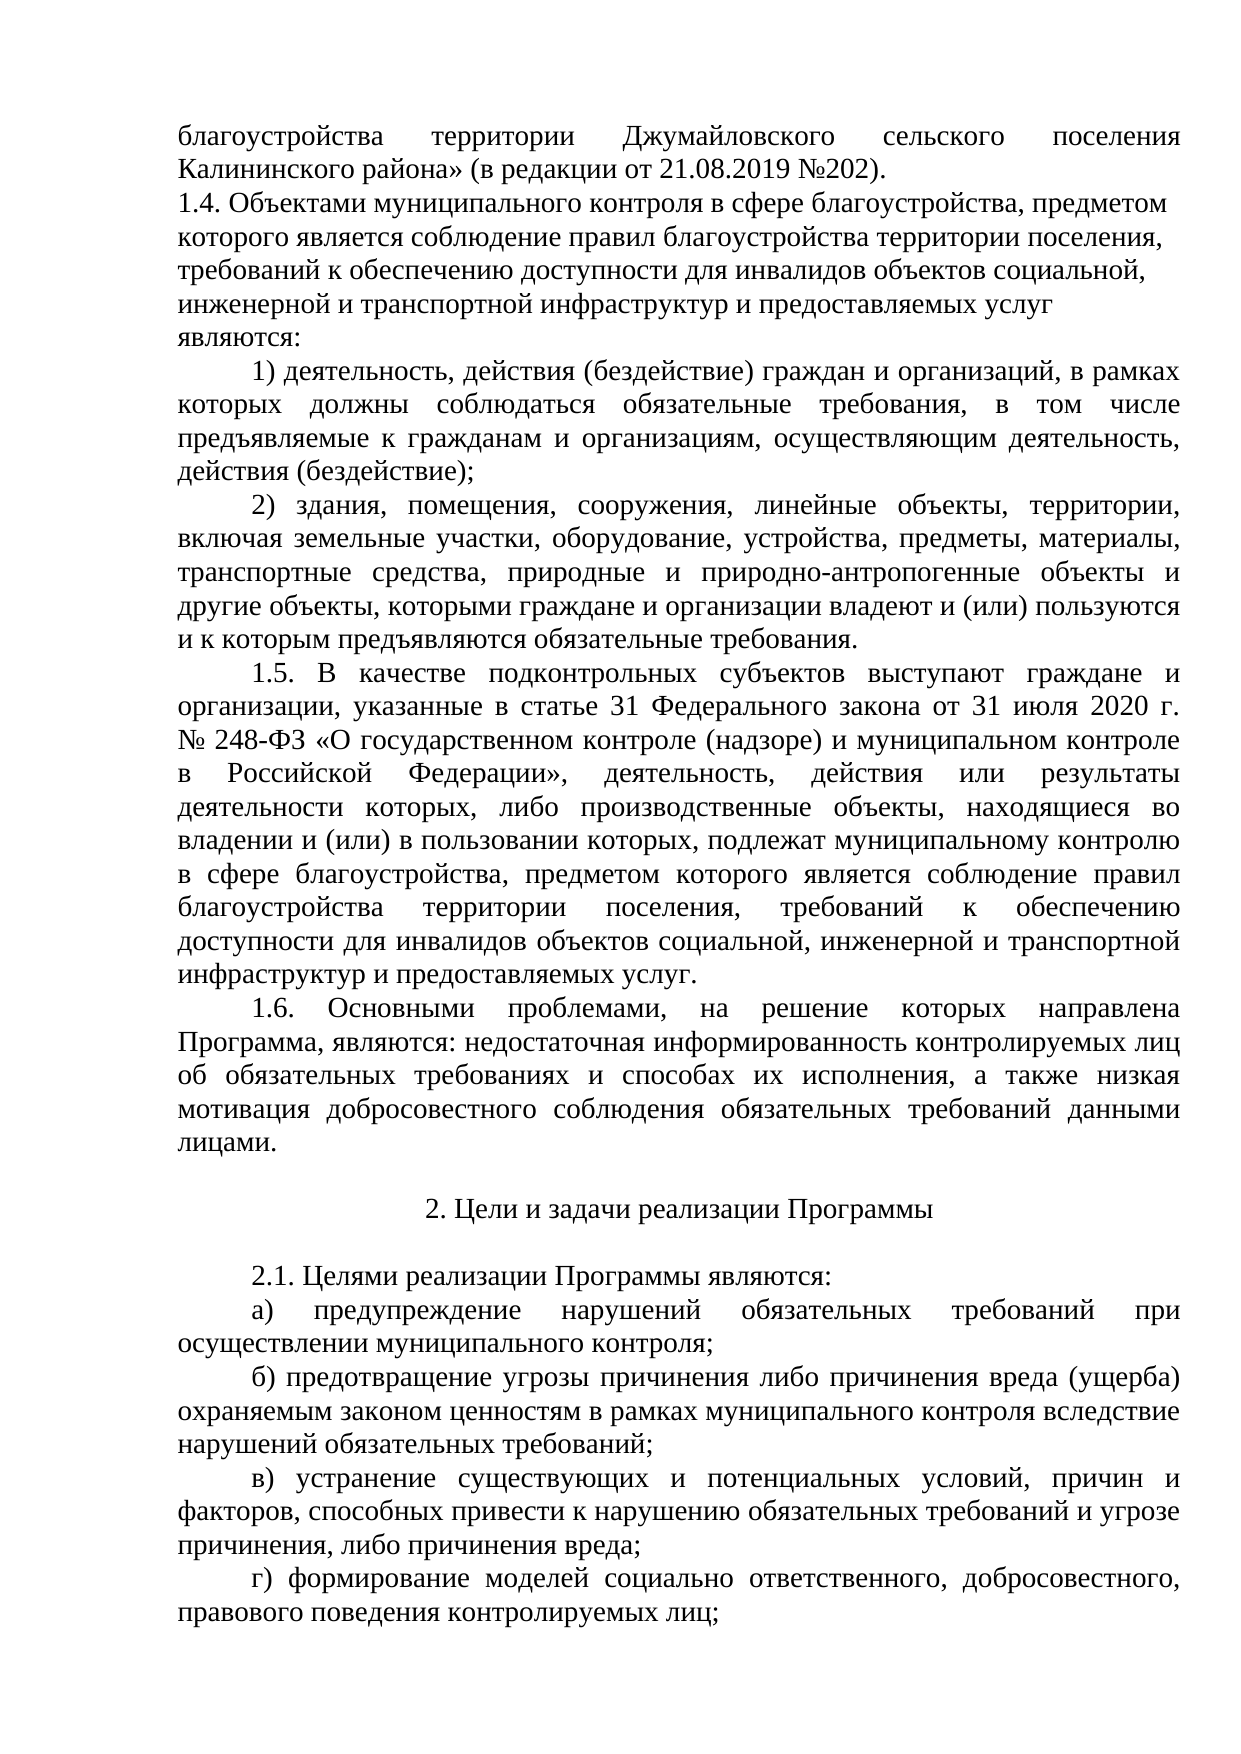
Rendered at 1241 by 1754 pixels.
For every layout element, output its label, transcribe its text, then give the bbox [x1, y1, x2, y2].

text 1.6. Основными проблемами, на решение которых направлена Программа, являются: недостаточная информированность контролируемых лиц об обязательных требованиях и способах их исполнения, а также низкая мотивация добросовестного соблюдения обязательных требований данными лицами. [177, 990, 1181, 1158]
text 1) деятельность, действия (бездействие) граждан и организаций, в рамках которых должны соблюдаться обязательные требования, в том числе предъявляемые к гражданам и организациям, осуществляющим деятельность, действия (бездействие); [177, 353, 1181, 487]
text в) устранение существующих и потенциальных условий, причин и факторов, способных привести к нарушению обязательных требований и угрозе причинения, либо причинения вреда; [177, 1460, 1181, 1560]
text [177, 118, 1181, 185]
text а) предупреждение нарушений обязательных требований при осуществлении муниципального контроля; [177, 1292, 1181, 1359]
text 2. Цели и задачи реализации Программы [177, 1191, 1181, 1225]
text 2.1. Целями реализации Программы являются: [177, 1258, 1181, 1292]
text б) предотвращение угрозы причинения либо причинения вреда (ущерба) охраняемым законом ценностям в рамках муниципального контроля вследствие нарушений обязательных требований; [177, 1359, 1181, 1460]
text г) формирование моделей социально ответственного, добросовестного, правового поведения контролируемых лиц; [177, 1560, 1181, 1627]
text 2) здания, помещения, сооружения, линейные объекты, территории, включая земельные участки, оборудование, устройства, предметы, материалы, транспортные средства, природные и природно-антропогенные объекты и другие объекты, которыми граждане и организации владеют и (или) пользуются и к которым предъявляются обязательные требования. [177, 487, 1181, 655]
text 1.4. Объектами муниципального контроля в сфере благоустройства, предметом которого является соблюдение правил благоустройства территории поселения, требований к обеспечению доступности для инвалидов объектов социальной, инженерной и транспортной инфраструктур и предоставляемых услуг являются: [177, 185, 1181, 353]
text 1.5. В качестве подконтрольных субъектов выступают граждане и организации, указанные в статье 31 Федерального закона от 31 июля 2020 г. № 248-ФЗ «О государственном контроле (надзоре) и муниципальном контроле в Российской Федерации», деятельность, действия или результаты деятельности которых, либо производственные объекты, находящиеся во владении и (или) в пользовании которых, подлежат муниципальному контролю в сфере благоустройства, предметом которого является соблюдение правил благоустройства территории поселения, требований к обеспечению доступности для инвалидов объектов социальной, инженерной и транспортной инфраструктур и предоставляемых услуг. [177, 655, 1181, 990]
